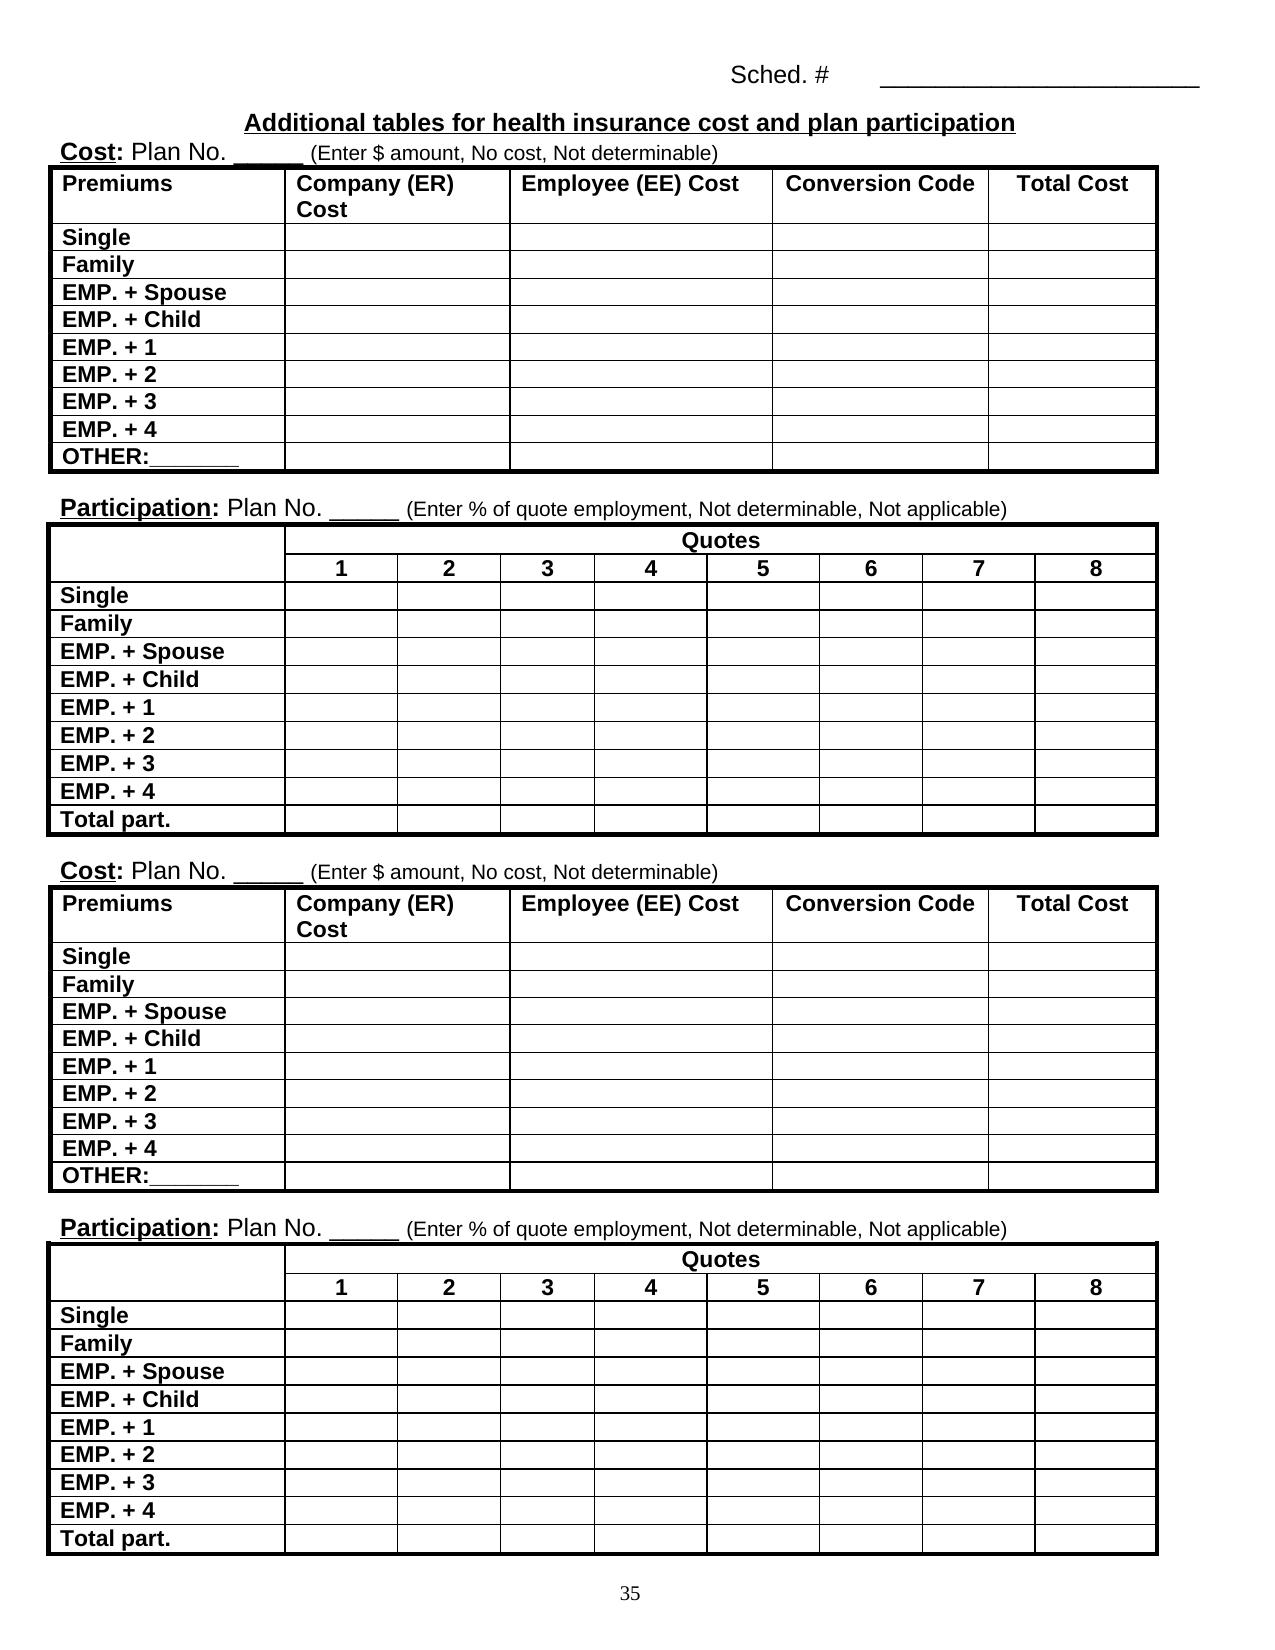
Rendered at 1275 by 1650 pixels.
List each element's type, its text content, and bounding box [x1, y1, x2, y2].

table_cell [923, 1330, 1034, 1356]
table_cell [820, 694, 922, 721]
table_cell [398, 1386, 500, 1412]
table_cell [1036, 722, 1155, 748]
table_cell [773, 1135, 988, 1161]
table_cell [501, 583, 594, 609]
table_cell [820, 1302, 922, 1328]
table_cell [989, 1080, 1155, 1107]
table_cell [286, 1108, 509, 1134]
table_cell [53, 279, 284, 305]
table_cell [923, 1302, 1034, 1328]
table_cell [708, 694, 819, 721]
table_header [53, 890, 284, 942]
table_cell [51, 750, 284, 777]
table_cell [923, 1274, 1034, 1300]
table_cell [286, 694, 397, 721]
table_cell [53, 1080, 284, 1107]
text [60, 1213, 1200, 1241]
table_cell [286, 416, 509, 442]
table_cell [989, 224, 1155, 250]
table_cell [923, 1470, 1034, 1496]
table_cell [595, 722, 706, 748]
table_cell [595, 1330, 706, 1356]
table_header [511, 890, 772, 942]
subtitle Sched. # _______________________ [60, 60, 1200, 89]
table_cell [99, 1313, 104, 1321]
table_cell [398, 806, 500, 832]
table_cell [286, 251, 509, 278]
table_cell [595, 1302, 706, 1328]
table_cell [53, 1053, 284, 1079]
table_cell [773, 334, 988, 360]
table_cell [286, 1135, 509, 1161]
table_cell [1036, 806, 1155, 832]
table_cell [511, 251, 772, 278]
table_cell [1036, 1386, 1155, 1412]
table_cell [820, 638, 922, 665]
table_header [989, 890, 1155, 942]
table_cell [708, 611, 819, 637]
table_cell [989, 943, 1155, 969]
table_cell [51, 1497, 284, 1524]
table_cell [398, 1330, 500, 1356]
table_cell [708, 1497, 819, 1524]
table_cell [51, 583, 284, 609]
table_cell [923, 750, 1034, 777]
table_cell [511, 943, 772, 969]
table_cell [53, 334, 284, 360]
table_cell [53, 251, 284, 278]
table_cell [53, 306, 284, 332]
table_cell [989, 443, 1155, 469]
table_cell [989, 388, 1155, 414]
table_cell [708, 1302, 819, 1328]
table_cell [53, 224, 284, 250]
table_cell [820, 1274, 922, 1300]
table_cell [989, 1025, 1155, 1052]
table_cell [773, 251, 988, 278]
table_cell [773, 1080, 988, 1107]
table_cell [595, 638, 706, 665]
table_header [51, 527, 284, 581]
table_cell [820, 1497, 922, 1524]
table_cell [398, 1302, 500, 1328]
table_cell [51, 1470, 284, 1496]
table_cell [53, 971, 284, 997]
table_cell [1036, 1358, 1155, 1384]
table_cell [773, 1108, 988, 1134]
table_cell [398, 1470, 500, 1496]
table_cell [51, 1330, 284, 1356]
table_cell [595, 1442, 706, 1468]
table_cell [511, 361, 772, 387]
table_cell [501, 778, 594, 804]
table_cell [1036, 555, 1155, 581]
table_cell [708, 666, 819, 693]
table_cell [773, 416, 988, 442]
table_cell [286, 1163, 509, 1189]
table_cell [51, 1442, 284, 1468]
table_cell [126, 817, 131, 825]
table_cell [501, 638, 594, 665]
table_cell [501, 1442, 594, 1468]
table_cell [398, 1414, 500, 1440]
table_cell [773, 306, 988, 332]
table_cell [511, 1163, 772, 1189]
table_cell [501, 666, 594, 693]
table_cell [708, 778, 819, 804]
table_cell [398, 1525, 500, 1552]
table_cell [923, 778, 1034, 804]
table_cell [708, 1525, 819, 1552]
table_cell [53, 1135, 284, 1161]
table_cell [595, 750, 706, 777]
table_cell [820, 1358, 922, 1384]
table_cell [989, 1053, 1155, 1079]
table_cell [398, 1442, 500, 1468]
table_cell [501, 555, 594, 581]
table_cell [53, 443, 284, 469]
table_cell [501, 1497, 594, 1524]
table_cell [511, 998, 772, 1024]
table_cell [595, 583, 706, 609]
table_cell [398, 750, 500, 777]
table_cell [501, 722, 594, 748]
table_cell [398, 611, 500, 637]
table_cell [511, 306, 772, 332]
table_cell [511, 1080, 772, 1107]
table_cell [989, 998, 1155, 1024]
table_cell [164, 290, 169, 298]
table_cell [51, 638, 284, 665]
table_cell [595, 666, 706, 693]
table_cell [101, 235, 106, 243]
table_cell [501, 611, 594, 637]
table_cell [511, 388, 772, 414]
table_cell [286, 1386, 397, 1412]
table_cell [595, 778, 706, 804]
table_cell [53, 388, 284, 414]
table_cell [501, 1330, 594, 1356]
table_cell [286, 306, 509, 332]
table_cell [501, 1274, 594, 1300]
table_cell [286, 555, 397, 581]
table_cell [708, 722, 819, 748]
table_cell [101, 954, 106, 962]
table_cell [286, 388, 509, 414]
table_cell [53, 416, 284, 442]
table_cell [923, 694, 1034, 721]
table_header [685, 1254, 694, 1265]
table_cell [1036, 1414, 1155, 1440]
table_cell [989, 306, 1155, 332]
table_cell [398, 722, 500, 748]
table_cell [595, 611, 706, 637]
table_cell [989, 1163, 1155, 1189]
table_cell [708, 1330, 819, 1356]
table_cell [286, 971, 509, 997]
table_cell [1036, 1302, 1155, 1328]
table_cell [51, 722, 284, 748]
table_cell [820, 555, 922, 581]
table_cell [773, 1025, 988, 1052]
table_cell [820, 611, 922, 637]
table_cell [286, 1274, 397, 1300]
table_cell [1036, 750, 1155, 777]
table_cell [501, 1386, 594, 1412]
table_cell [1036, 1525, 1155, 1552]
text Additional tables for health insurance cost and plan participation [60, 108, 1200, 137]
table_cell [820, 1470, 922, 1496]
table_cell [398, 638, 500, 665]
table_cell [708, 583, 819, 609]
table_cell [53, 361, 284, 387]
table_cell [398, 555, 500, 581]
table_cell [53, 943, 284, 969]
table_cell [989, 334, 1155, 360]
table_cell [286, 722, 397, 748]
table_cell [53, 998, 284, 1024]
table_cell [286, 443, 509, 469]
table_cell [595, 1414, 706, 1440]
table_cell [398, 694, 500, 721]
text Participation: Plan No. _____ (Enter % of quote employment, Not determinable, Not applicable) [60, 493, 1200, 522]
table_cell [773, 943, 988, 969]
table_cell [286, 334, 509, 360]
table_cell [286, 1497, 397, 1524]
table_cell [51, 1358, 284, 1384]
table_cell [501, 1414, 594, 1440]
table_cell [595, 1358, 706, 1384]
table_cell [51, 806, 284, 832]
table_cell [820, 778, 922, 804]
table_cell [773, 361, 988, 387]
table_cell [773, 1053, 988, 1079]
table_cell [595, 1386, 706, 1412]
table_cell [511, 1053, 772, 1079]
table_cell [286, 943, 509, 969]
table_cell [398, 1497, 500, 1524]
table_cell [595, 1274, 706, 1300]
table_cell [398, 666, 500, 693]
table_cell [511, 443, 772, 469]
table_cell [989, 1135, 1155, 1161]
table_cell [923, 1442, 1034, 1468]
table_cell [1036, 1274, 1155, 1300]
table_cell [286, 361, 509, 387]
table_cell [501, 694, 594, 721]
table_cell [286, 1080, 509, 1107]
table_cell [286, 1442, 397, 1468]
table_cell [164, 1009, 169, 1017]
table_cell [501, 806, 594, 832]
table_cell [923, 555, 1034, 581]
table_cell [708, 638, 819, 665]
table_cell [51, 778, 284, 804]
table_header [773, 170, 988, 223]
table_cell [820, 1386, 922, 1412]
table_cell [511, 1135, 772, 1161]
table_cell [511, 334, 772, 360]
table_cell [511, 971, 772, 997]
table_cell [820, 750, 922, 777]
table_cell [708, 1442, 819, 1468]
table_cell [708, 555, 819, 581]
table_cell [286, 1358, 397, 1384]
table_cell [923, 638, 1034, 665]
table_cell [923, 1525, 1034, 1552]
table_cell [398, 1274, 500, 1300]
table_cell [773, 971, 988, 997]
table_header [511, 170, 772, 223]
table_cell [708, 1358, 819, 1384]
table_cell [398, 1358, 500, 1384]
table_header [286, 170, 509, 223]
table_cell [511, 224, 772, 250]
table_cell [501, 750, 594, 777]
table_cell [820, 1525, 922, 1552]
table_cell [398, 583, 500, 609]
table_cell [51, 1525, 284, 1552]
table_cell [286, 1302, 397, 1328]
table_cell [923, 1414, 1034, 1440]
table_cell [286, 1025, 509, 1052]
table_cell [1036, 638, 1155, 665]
text Cost: Plan No. _____ (Enter $ amount, No cost, Not determinable) [60, 856, 1200, 885]
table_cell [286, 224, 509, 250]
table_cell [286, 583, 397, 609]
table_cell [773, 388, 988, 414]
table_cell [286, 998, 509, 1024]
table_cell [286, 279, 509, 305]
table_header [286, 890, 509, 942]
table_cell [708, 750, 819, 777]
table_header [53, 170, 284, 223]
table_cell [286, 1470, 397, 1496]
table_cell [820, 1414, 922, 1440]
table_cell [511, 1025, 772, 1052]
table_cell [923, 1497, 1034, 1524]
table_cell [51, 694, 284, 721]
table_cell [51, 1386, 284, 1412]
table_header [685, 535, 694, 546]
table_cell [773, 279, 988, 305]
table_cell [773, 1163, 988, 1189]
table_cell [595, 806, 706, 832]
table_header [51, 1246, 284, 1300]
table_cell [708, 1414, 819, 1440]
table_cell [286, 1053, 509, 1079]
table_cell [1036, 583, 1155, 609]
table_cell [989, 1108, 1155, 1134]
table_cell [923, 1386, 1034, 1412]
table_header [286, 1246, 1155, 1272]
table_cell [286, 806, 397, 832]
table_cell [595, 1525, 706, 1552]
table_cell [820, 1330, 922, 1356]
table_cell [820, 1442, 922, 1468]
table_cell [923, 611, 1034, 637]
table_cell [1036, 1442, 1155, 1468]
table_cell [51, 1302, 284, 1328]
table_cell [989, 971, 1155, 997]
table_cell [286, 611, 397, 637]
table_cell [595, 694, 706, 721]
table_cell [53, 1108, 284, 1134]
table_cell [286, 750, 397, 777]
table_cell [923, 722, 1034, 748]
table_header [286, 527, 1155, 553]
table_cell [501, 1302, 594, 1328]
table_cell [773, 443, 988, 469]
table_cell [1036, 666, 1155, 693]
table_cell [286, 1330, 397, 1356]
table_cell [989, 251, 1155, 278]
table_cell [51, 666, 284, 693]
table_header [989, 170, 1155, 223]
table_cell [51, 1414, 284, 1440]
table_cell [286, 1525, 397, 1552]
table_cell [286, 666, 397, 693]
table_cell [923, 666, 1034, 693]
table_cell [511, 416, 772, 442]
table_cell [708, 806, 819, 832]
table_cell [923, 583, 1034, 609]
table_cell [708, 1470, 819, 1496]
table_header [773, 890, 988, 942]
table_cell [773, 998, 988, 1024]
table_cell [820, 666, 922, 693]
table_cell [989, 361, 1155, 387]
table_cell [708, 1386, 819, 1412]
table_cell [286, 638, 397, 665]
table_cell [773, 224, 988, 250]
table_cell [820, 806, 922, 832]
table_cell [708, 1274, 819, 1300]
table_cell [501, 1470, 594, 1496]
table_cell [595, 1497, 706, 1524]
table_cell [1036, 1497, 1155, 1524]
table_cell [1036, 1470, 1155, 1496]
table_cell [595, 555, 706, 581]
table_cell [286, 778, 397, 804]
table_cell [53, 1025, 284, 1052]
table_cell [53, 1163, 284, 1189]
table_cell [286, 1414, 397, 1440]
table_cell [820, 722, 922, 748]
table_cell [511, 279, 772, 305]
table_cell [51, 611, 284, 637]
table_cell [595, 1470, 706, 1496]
text Cost: Plan No. _____ (Enter $ amount, No cost, Not determinable) [60, 137, 1200, 165]
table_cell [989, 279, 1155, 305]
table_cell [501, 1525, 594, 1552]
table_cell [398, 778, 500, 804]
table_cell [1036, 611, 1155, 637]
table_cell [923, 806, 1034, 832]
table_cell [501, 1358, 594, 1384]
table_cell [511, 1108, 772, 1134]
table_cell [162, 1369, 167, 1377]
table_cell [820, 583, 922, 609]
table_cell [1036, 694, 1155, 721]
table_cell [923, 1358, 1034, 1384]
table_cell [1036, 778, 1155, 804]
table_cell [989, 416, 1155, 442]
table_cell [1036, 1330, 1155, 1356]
